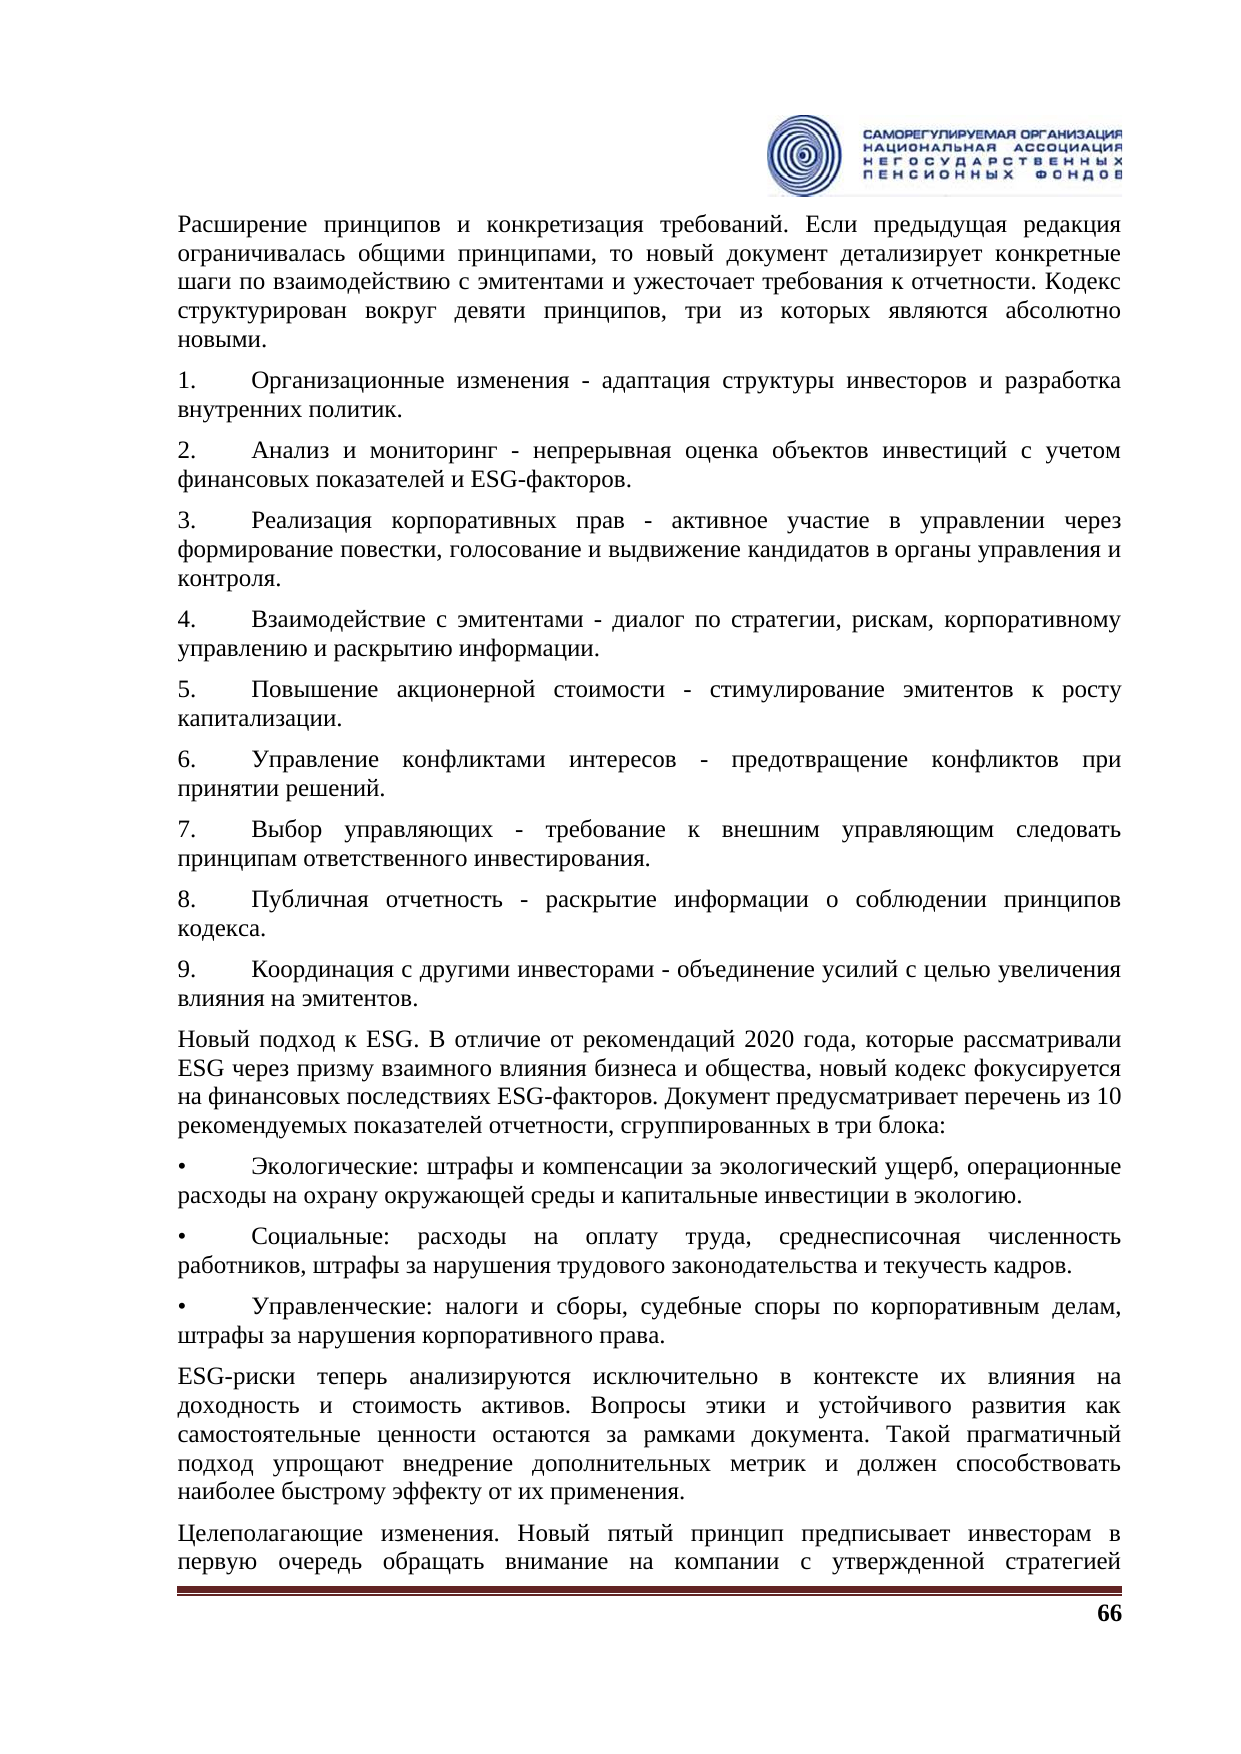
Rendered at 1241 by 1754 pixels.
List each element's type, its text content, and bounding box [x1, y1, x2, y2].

text • Управленческие: налоги и сборы, судебные споры по корпоративным делам, штрафы за нарушения корпоративного права. [177, 1291, 1122, 1349]
text Новый подход к ESG. В отличие от рекомендаций 2020 года, которые рассматривали ESG через призму взаимного влияния бизнеса и общества, новый кодекс фокусируется на финансовых последствиях ESG-факторов. Документ предусматривает перечень из 10 рекомендуемых показателей отчетности, сгруппированных в три блока: [177, 1024, 1122, 1139]
text 2. Анализ и мониторинг - непрерывная оценка объектов инвестиций с учетом финансовых показателей и ESG-факторов. [177, 435, 1122, 493]
text • Экологические: штрафы и компенсации за экологический ущерб, операционные расходы на охрану окружающей среды и капитальные инвестиции в экологию. [177, 1151, 1122, 1209]
text 9. Координация с другими инвесторами - объединение усилий с целью увеличения влияния на эмитентов. [177, 954, 1122, 1011]
text 6. Управление конфликтами интересов - предотвращение конфликтов при принятии решений. [177, 744, 1122, 801]
text Расширение принципов и конкретизация требований. Если предыдущая редакция ограничивалась общими принципами, то новый документ детализирует конкретные шаги по взаимодействию с эмитентами и ужесточает требования к отчетности. Кодекс структурирован вокруг девяти принципов, три из которых являются абсолютно новыми. [177, 209, 1122, 353]
text 3. Реализация корпоративных прав - активное участие в управлении через формирование повестки, голосование и выдвижение кандидатов в органы управления и контроля. [177, 505, 1122, 591]
text ESG-риски теперь анализируются исключительно в контексте их влияния на доходность и стоимость активов. Вопросы этики и устойчивого развития как самостоятельные ценности остаются за рамками документа. Такой прагматичный подход упрощают внедрение дополнительных метрик и должен способствовать наиболее быстрому эффекту от их применения. [177, 1361, 1122, 1505]
text 7. Выбор управляющих - требование к внешним управляющим следовать принципам ответственного инвестирования. [177, 814, 1122, 871]
text 8. Публичная отчетность - раскрытие информации о соблюдении принципов кодекса. [177, 884, 1122, 941]
text 4. Взаимодействие с эмитентами - диалог по стратегии, рискам, корпоративному управлению и раскрытию информации. [177, 604, 1122, 661]
text 1. Организационные изменения - адаптация структуры инвесторов и разработка внутренних политик. [177, 365, 1122, 423]
picture [767, 115, 1123, 197]
text 5. Повышение акционерной стоимости - стимулирование эмитентов к росту капитализации. [177, 674, 1122, 731]
text • Социальные: расходы на оплату труда, среднесписочная численность работников, штрафы за нарушения трудового законодательства и текучесть кадров. [177, 1221, 1122, 1279]
